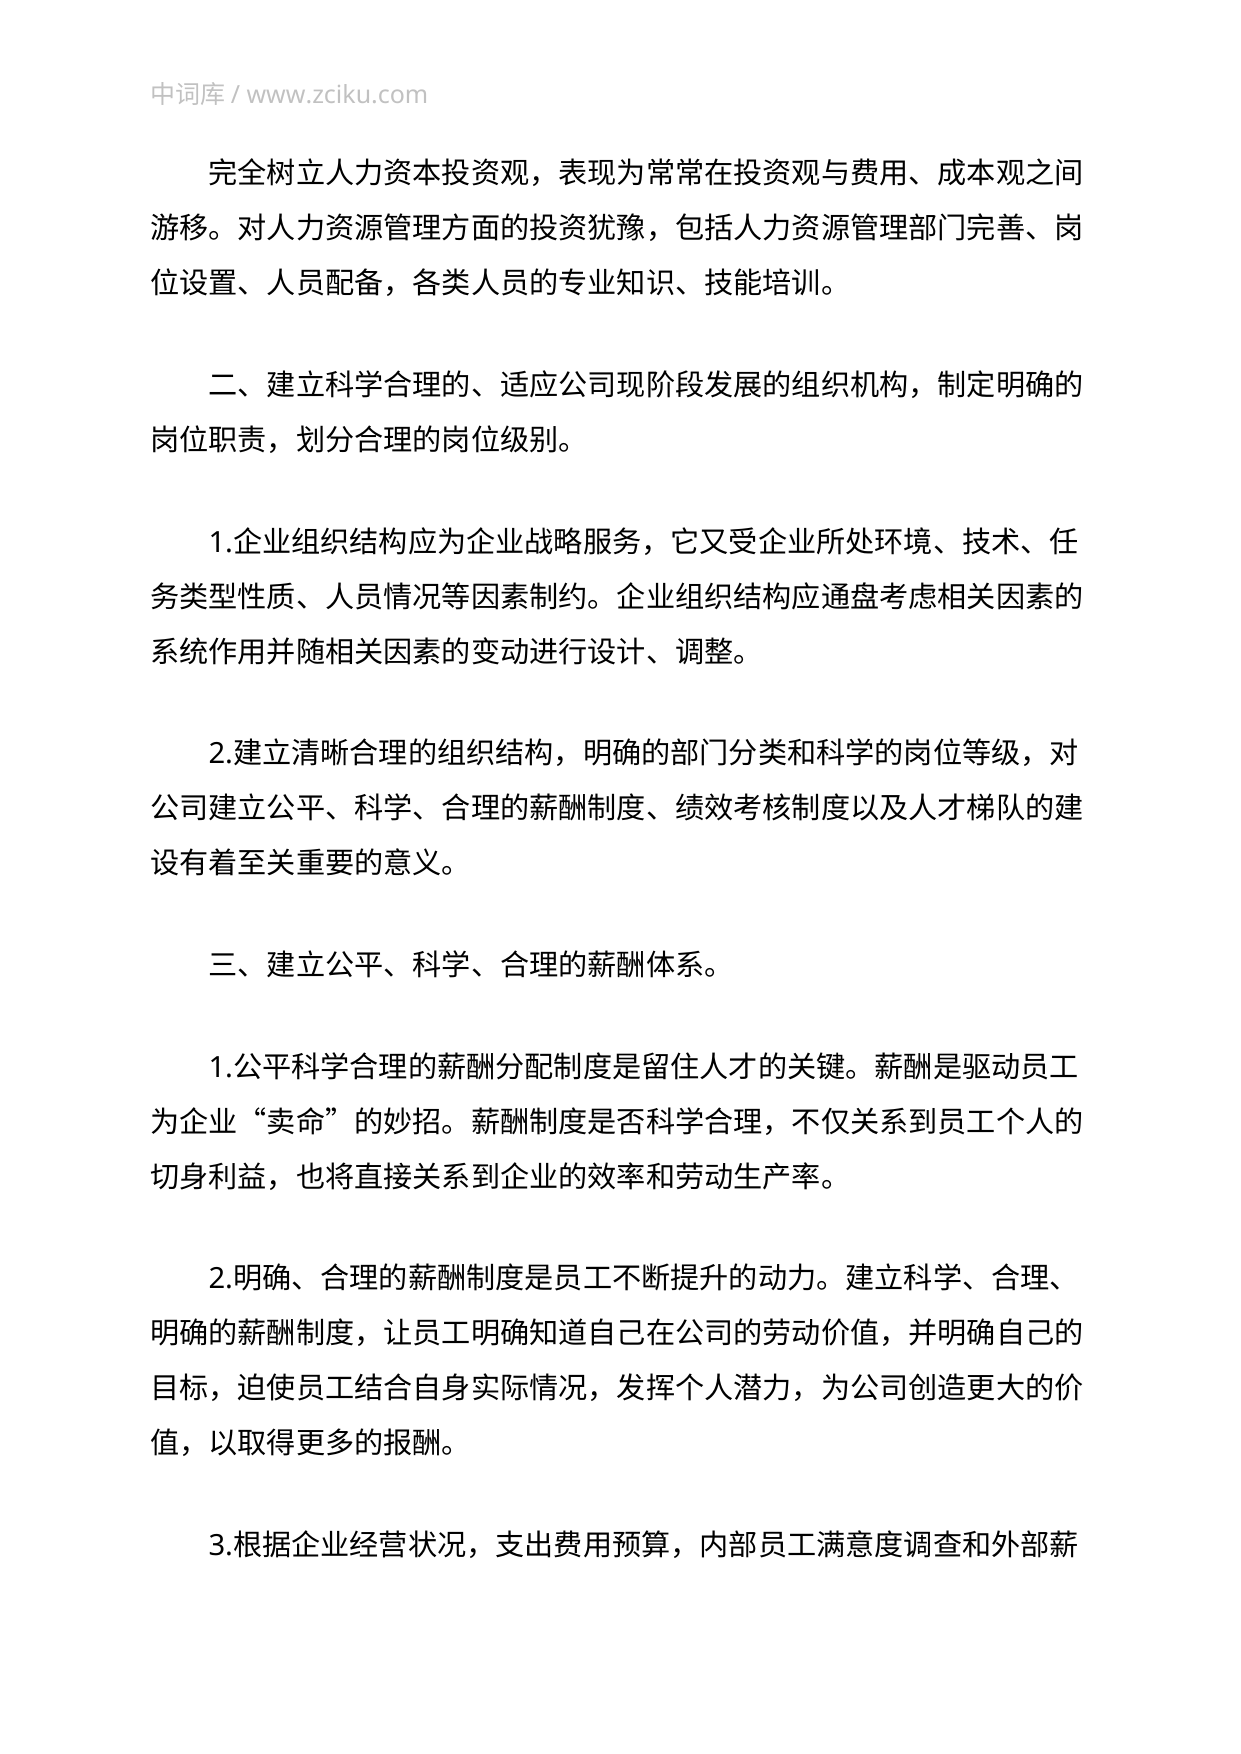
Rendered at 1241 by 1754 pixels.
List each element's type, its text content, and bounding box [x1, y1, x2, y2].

text 2.明确、合理的薪酬制度是员工不断提升的动力。建立科学、合理、明确的薪酬制度，让员工明确知道自己在公司的劳动价值，并明确自己的目标，迫使员工结合自身实际情况，发挥个人潜力，为公司创造更大的价值，以取得更多的报酬。 [150, 1255, 1090, 1462]
text 三、建立公平、科学、合理的薪酬体系。 [150, 942, 1090, 984]
text 完全树立人力资本投资观，表现为常常在投资观与费用、成本观之间游移。对人力资源管理方面的投资犹豫，包括人力资源管理部门完善、岗位设置、人员配备，各类人员的专业知识、技能培训。 [150, 150, 1090, 302]
text 二、建立科学合理的、适应公司现阶段发展的组织机构，制定明确的岗位职责，划分合理的岗位级别。 [150, 362, 1090, 459]
text 1.公平科学合理的薪酬分配制度是留住人才的关键。薪酬是驱动员工为企业“卖命”的妙招。薪酬制度是否科学合理，不仅关系到员工个人的切身利益，也将直接关系到企业的效率和劳动生产率。 [150, 1043, 1090, 1196]
text 2.建立清晰合理的组织结构，明确的部门分类和科学的岗位等级，对公司建立公平、科学、合理的薪酬制度、绩效考核制度以及人才梯队的建设有着至关重要的意义。 [150, 730, 1090, 882]
text 1.企业组织结构应为企业战略服务，它又受企业所处环境、技术、任务类型性质、人员情况等因素制约。企业组织结构应通盘考虑相关因素的系统作用并随相关因素的变动进行设计、调整。 [150, 518, 1090, 670]
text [150, 1522, 1090, 1564]
